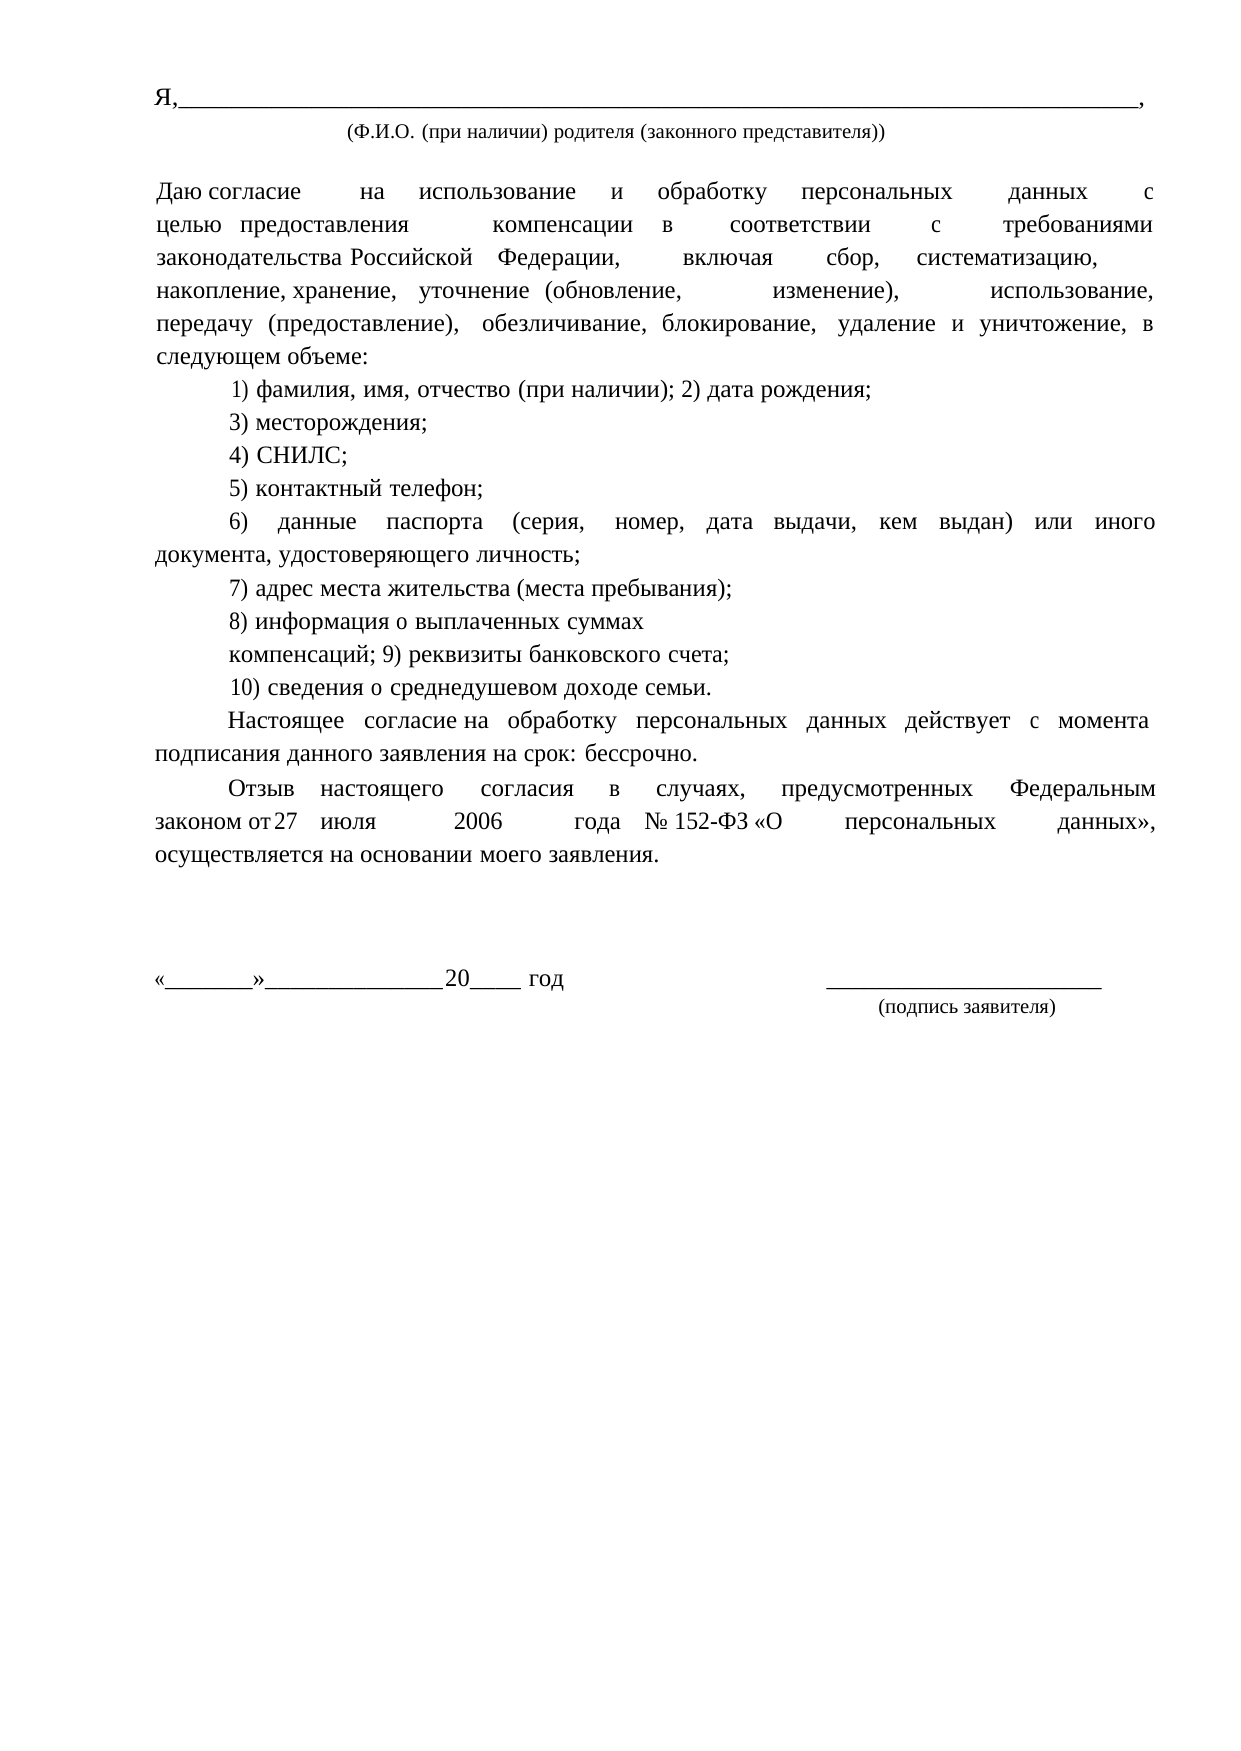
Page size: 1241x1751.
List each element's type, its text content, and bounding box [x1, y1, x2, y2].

text 5) контактный телефон; [229, 473, 1154, 502]
text «_______»______________20____ год ______________________ [154, 963, 1116, 991]
text 3) месторождения; [228, 407, 431, 436]
text 1) фамилия, имя, отчество (при наличии); 2) дата рождения; [229, 374, 1158, 403]
text Даю согласие на использование и обработку персональных данных с целью предоставления компенсации в соответствии с требованиями законодательства Российской Федерации, включая сбор, систематизацию, накопление, хранение, уточнение (обновление, изменение), использование, передачу (предоставление), обезличивание, блокирование, удаление и уничтожение, в следующем объеме: [156, 176, 1154, 369]
text (подпись заявителя) [154, 994, 1116, 1018]
text Я,________________________________________________________________________, [154, 85, 1158, 111]
text 10) сведения о среднедушевом доходе семьи. [230, 672, 1154, 701]
text (Ф.И.О. (при наличии) родителя (законного представителя)) [229, 121, 1102, 142]
text 7) адрес места жительства (места пребывания); [229, 573, 1154, 602]
text 4) СНИЛС; [228, 440, 431, 469]
text 8) информация о выплаченных суммах компенсаций; 9) реквизиты банковского счета; [228, 606, 795, 668]
text Настоящее согласие на обработку персональных данных действует с момента подписания данного заявления на срок: бессрочно. [154, 705, 1157, 767]
text 6) данные паспорта (серия, номер, дата выдачи, кем выдан) или иного документа, удостоверяющего личность; [155, 506, 1156, 568]
text Отзыв настоящего согласия в случаях, предусмотренных Федеральным законом от 27 июля 2006 года № 152-ФЗ «О персональных данных», осуществляется на основании моего заявления. [154, 773, 1156, 868]
